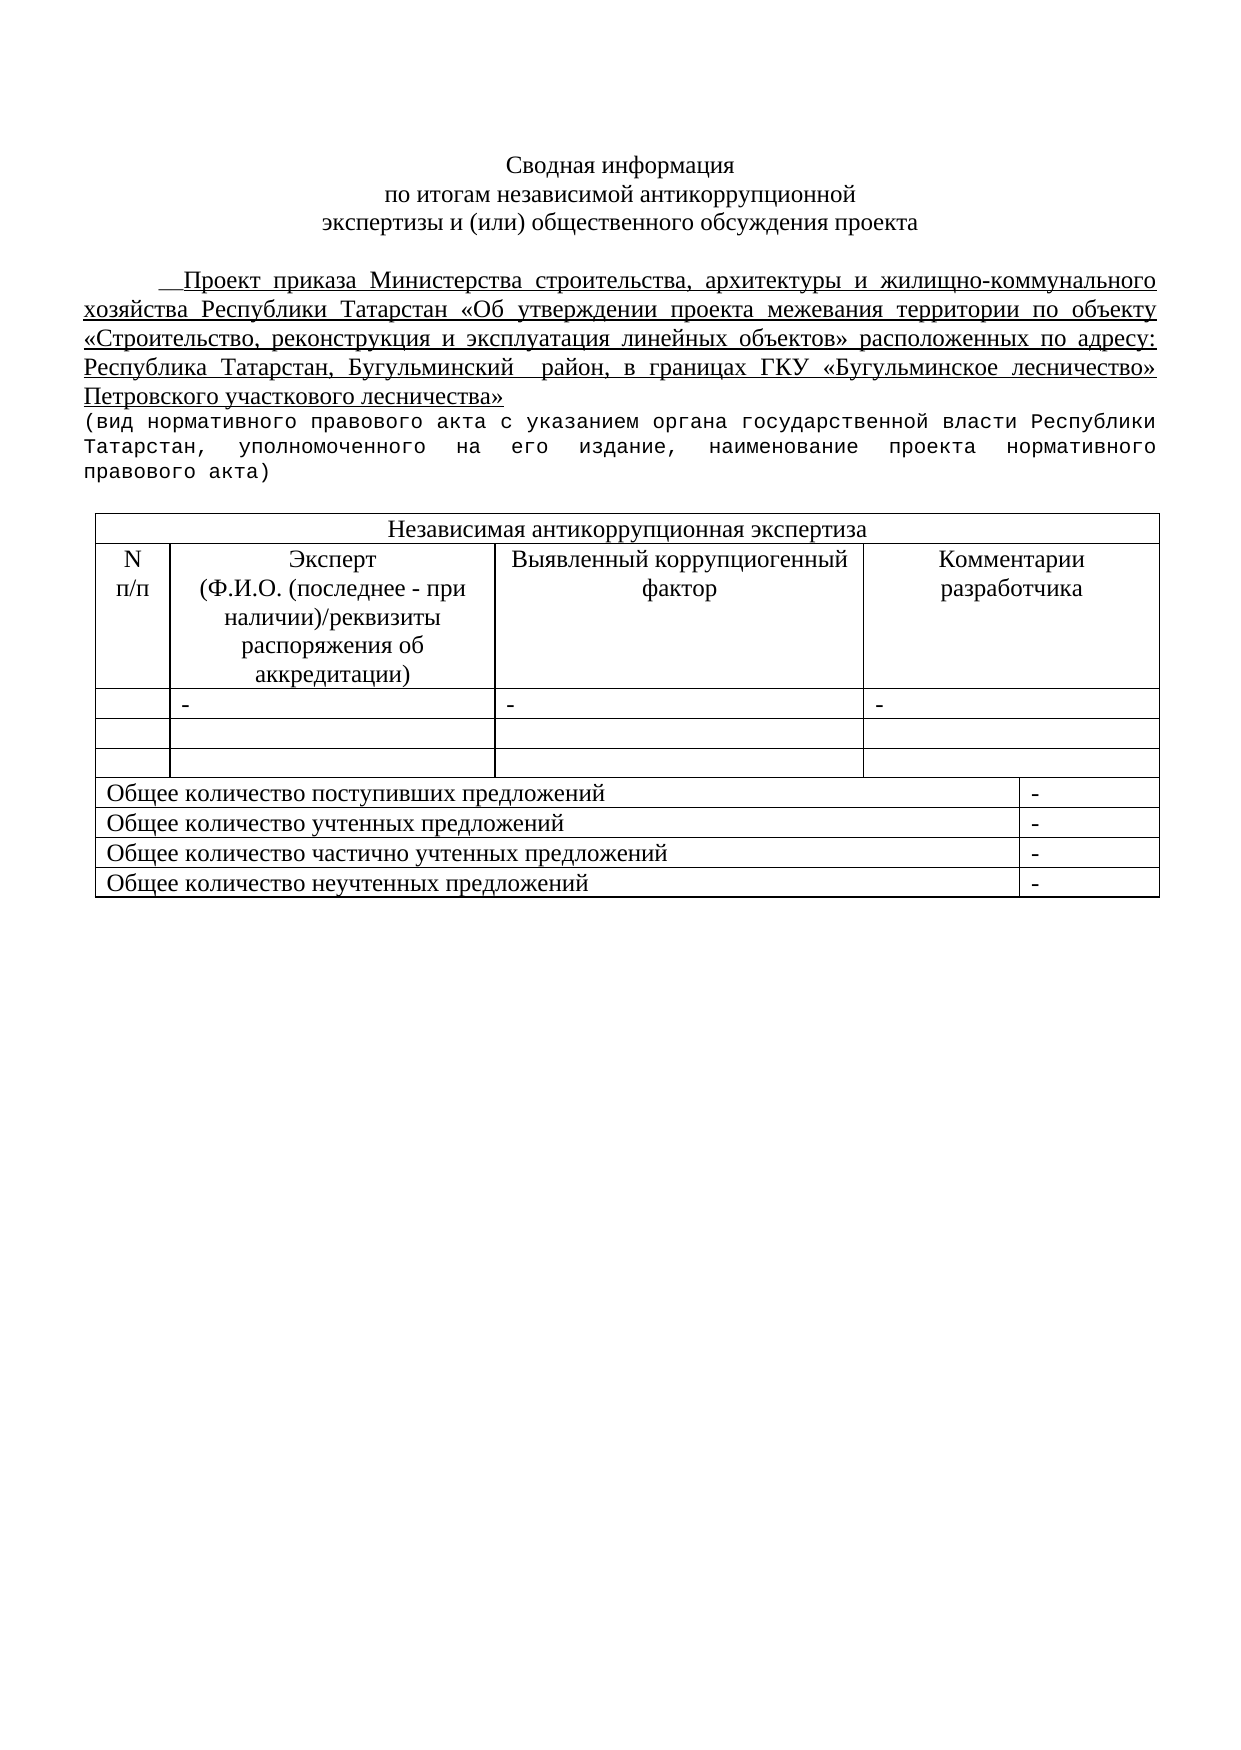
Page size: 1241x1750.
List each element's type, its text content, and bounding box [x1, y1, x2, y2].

table_cell Общее количество учтенных предложений [96, 808, 1019, 837]
table_cell Общее количество частично учтенных предложений [96, 838, 1019, 867]
table_cell - [171, 689, 494, 718]
table_cell [171, 749, 494, 777]
table_cell Эксперт (Ф.И.О. (последнее - при наличии)/реквизиты распоряжения об аккредитации) [171, 544, 494, 688]
table_cell - [1020, 808, 1159, 837]
table_cell [864, 719, 1159, 747]
table_cell [496, 719, 863, 747]
text __Проект приказа Министерства строительства, архитектуры и жилищно-коммунального хозяйства Республики Татарстан «Об утверждении проекта межевания территории по объекту «Строительство, реконструкция и эксплуатация линейных объектов» расположенных по адресу: Республика Татарстан, Бугульминский район, в границах ГКУ «Бугульминское лесничество» Петровского участкового лесничества» [83, 321, 1157, 348]
table_header Независимая антикоррупционная экспертиза [96, 514, 1159, 543]
table_cell [496, 749, 863, 777]
table_cell [96, 719, 169, 747]
table_cell N п/п [96, 544, 169, 688]
table_cell - [1020, 868, 1159, 896]
table_cell Общее количество поступивших предложений [96, 778, 1019, 807]
text экспертизы и (или) общественного обсуждения проекта [83, 207, 1157, 236]
text по итогам независимой антикоррупционной [83, 179, 1157, 207]
text (вид нормативного правового акта с указанием органа государственной власти Республики Татарстан, уполномоченного на его издание, наименование проекта нормативного правового акта) [83, 409, 1157, 484]
table_cell [96, 749, 169, 777]
table_cell - [1020, 778, 1159, 807]
table_cell - [496, 689, 863, 718]
table_cell [96, 689, 169, 718]
table_cell - [1020, 838, 1159, 867]
table_cell - [864, 689, 1159, 718]
text Сводная информация [83, 150, 1157, 179]
table_cell Выявленный коррупциогенный фактор [496, 544, 863, 688]
text __Проект приказа Министерства строительства, архитектуры и жилищно-коммунального хозяйства Республики Татарстан «Об утверждении проекта межевания территории по объекту «Строительство, реконструкция и эксплуатация линейных объектов» расположенных по адресу: Республика Татарстан, Бугульминский район, в границах ГКУ «Бугульминское лесничество» Петровского участкового лесничества» [83, 378, 1157, 409]
text __Проект приказа Министерства строительства, архитектуры и жилищно-коммунального хозяйства Республики Татарстан «Об утверждении проекта межевания территории по объекту «Строительство, реконструкция и эксплуатация линейных объектов» расположенных по адресу: Республика Татарстан, Бугульминский район, в границах ГКУ «Бугульминское лесничество» Петровского участкового лесничества» [83, 349, 1157, 377]
table_cell Комментарии разработчика [864, 544, 1159, 688]
table_cell [864, 749, 1159, 777]
table_cell [171, 719, 494, 747]
text __Проект приказа Министерства строительства, архитектуры и жилищно-коммунального хозяйства Республики Татарстан «Об утверждении проекта межевания территории по объекту «Строительство, реконструкция и эксплуатация линейных объектов» расположенных по адресу: Республика Татарстан, Бугульминский район, в границах ГКУ «Бугульминское лесничество» Петровского участкового лесничества» [83, 265, 1157, 319]
table_cell Общее количество неучтенных предложений [96, 868, 1019, 896]
